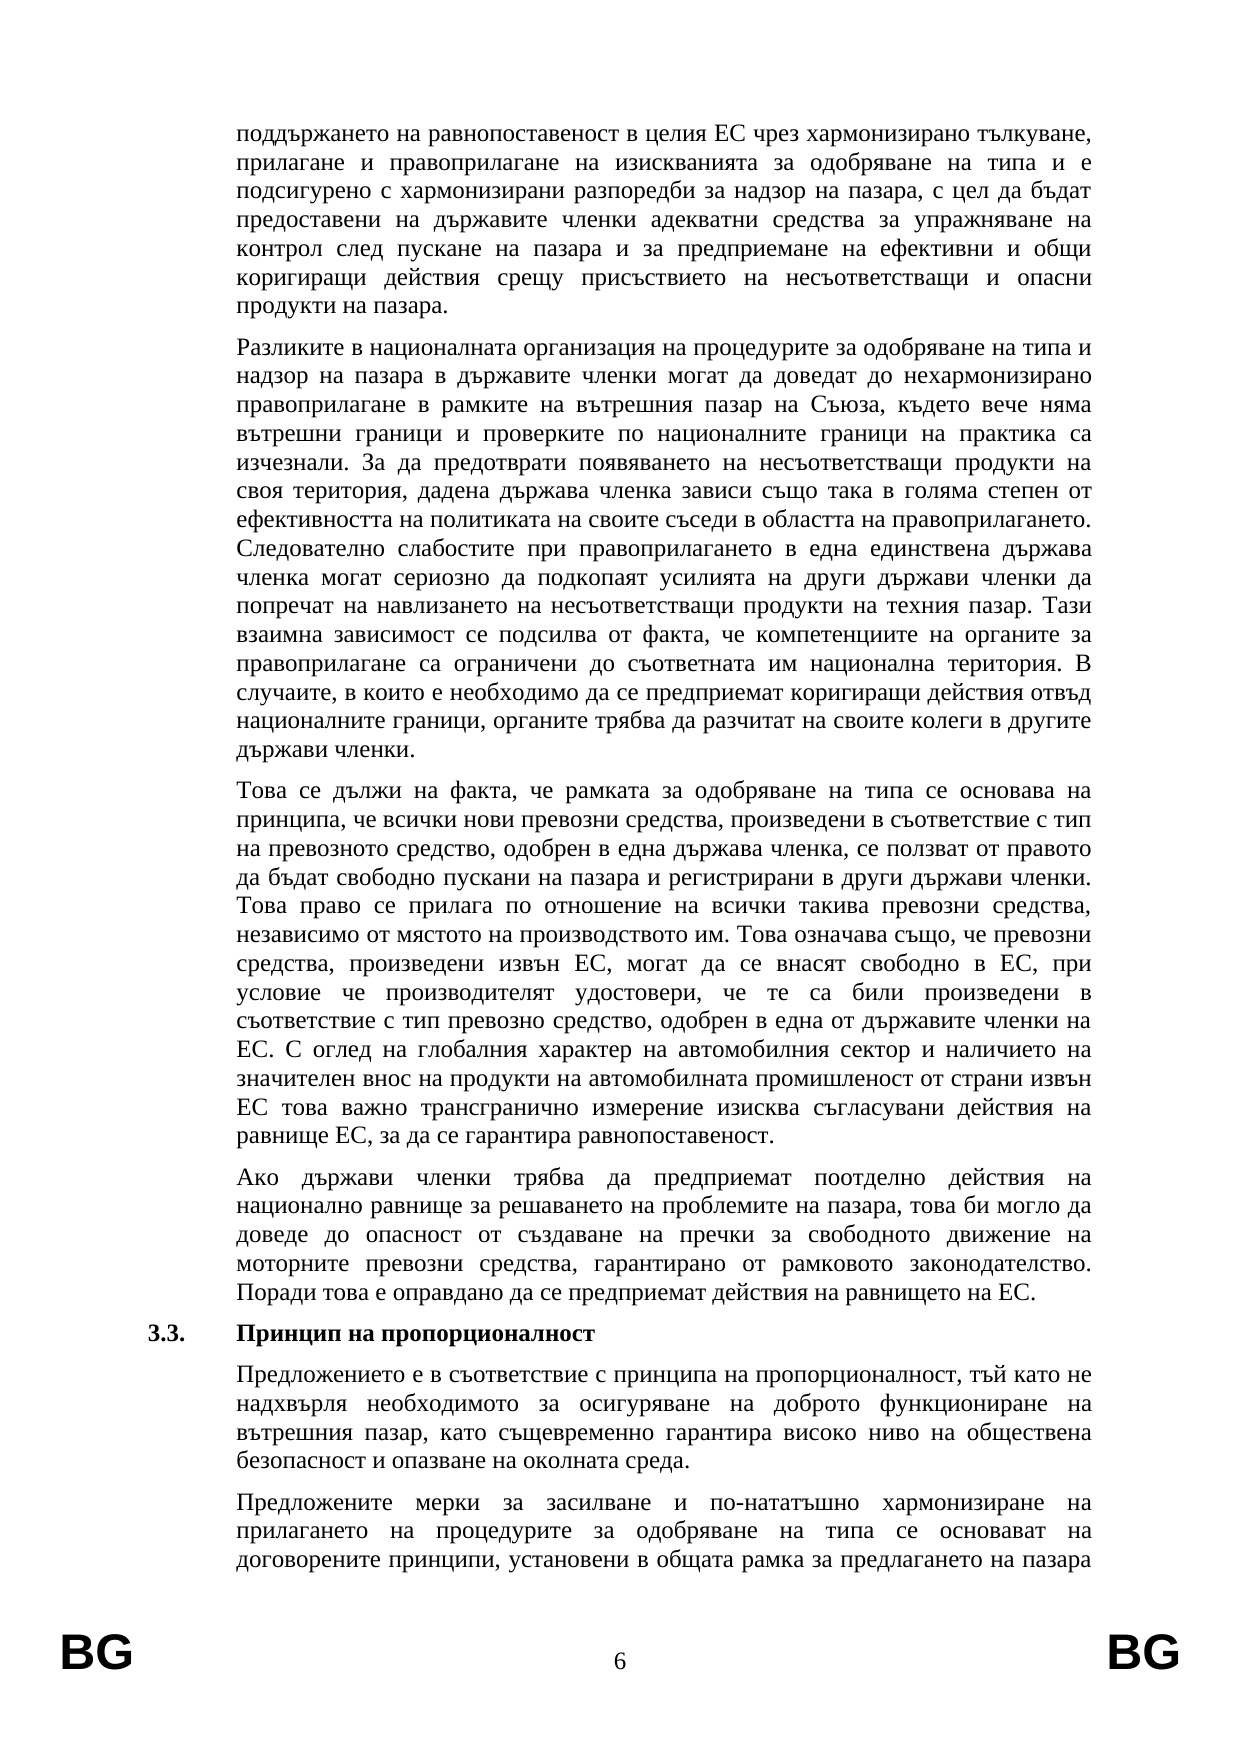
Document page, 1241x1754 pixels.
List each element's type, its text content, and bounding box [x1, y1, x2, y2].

text Предложението е в съответствие с принципа на пропорционалност, тъй като не надхвърля необходимото за осигуряване на доброто функциониране на вътрешния пазар, като същевременно гарантира високо ниво на обществена безопасност и опазване на околната среда. [236, 1359, 1093, 1474]
text Ако държави членки трябва да предприемат поотделно действия на национално равнище за решаването на проблемите на пазара, това би могло да доведе до опасност от създаване на пречки за свободното движение на моторните превозни средства, гарантирано от рамковото законодателство. Поради това е оправдано да се предприемат действия на равнището на ЕС. [236, 1162, 1093, 1306]
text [236, 1487, 1093, 1573]
text Това се дължи на факта, че рамката за одобряване на типа се основава на принципа, че всички нови превозни средства, произведени в съответствие с тип на превозното средство, одобрен в една държава членка, се ползват от правото да бъдат свободно пускани на пазара и регистрирани в други държави членки. Това право се прилага по отношение на всички такива превозни средства, независимо от мястото на производството им. Това означава също, че превозни средства, произведени извън ЕС, могат да се внасят свободно в ЕС, при условие че производителят удостовери, че те са били произведени в съответствие с тип превозно средство, одобрен в една от държавите членки на ЕС. С оглед на глобалния характер на автомобилния сектор и наличието на значителен внос на продукти на автомобилната промишленост от страни извън ЕС това важно трансгранично измерение изисква съгласувани действия на равнище ЕС, за да се гарантира равнопоставеност. [236, 776, 1093, 1149]
subtitle 3.3. Принцип на пропорционалност [148, 1318, 1093, 1347]
text Разликите в националната организация на процедурите за одобряване на типа и надзор на пазара в държавите членки могат да доведат до нехармонизирано правоприлагане в рамките на вътрешния пазар на Съюза, където вече няма вътрешни граници и проверките по националните граници на практика са изчезнали. За да предотврати появяването на несъответстващи продукти на своя територия, дадена държава членка зависи също така в голяма степен от ефективността на политиката на своите съседи в областта на правоприлагането. Следователно слабостите при правоприлагането в една единствена държава членка могат сериозно да подкопаят усилията на други държави членки да попречат на навлизането на несъответстващи продукти на техния пазар. Тази взаимна зависимост се подсилва от факта, че компетенциите на органите за правоприлагане са ограничени до съответната им национална територия. В случаите, в които е необходимо да се предприемат коригиращи действия отвъд националните граници, органите трябва да разчитат на своите колеги в другите държави членки. [236, 332, 1093, 763]
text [236, 118, 1093, 319]
